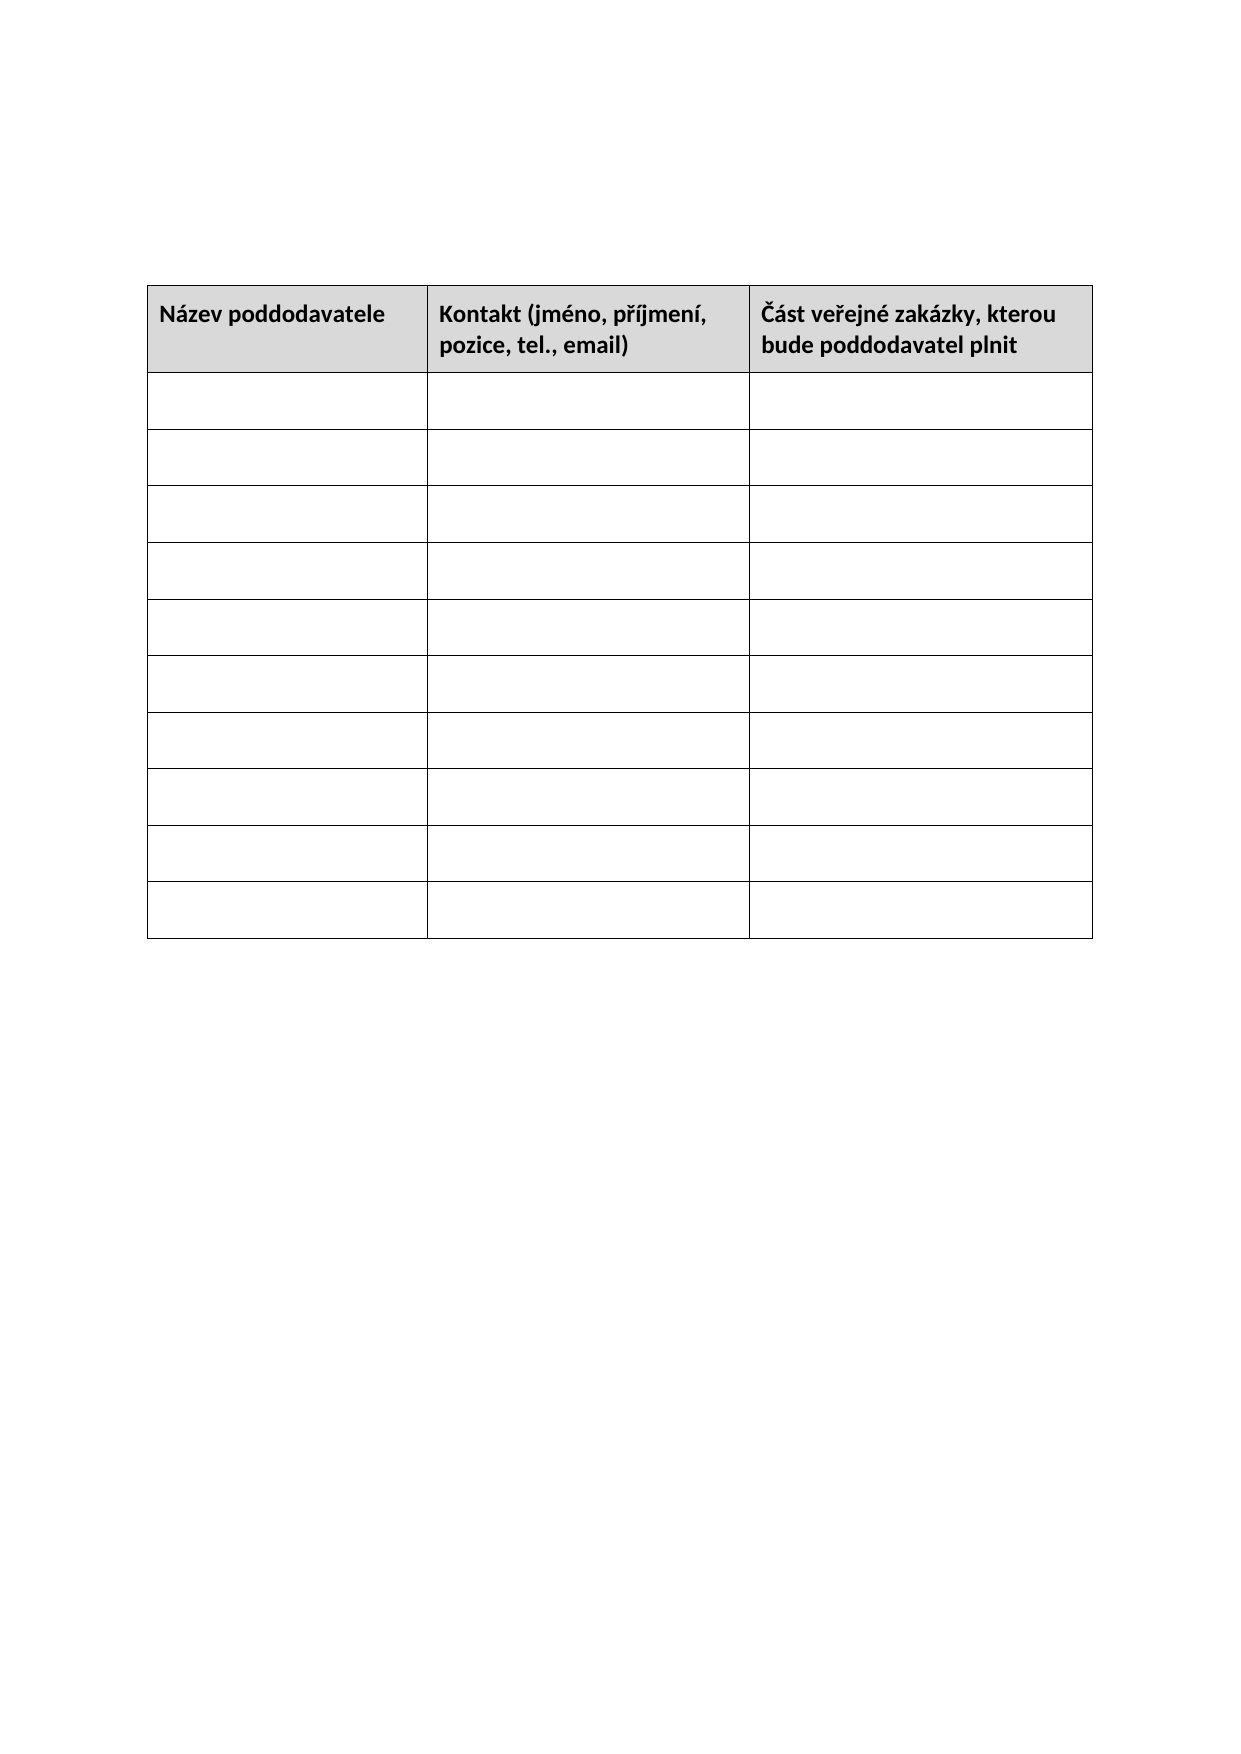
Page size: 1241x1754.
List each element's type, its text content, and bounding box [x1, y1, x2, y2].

table_cell [428, 430, 749, 485]
table_cell [148, 543, 427, 598]
table_cell [148, 486, 427, 542]
table_header Kontakt (jméno, příjmení, pozice, tel., email) [428, 286, 749, 372]
table_cell [750, 826, 1092, 881]
table_cell [750, 486, 1092, 542]
table_cell [428, 543, 749, 598]
table_cell [428, 373, 749, 429]
table_cell [750, 373, 1092, 429]
table_cell [750, 882, 1092, 938]
table_cell [148, 600, 427, 655]
table_cell [750, 543, 1092, 598]
table_cell [428, 769, 749, 825]
table_cell [428, 882, 749, 938]
table_cell [428, 713, 749, 768]
table_cell [750, 713, 1092, 768]
table_cell [148, 882, 427, 938]
table_header Část veřejné zakázky, kterou bude poddodavatel plnit [750, 286, 1092, 372]
table_cell [750, 769, 1092, 825]
table_cell [148, 656, 427, 712]
table_cell [750, 656, 1092, 712]
table_cell [428, 600, 749, 655]
table_cell [148, 713, 427, 768]
table_cell [148, 373, 427, 429]
table_cell [428, 486, 749, 542]
table_cell [428, 826, 749, 881]
table_cell [750, 600, 1092, 655]
table_cell [148, 769, 427, 825]
table_cell [428, 656, 749, 712]
table_cell [750, 430, 1092, 485]
table_cell [148, 826, 427, 881]
table_header Název poddodavatele [148, 286, 427, 372]
table_cell [148, 430, 427, 485]
